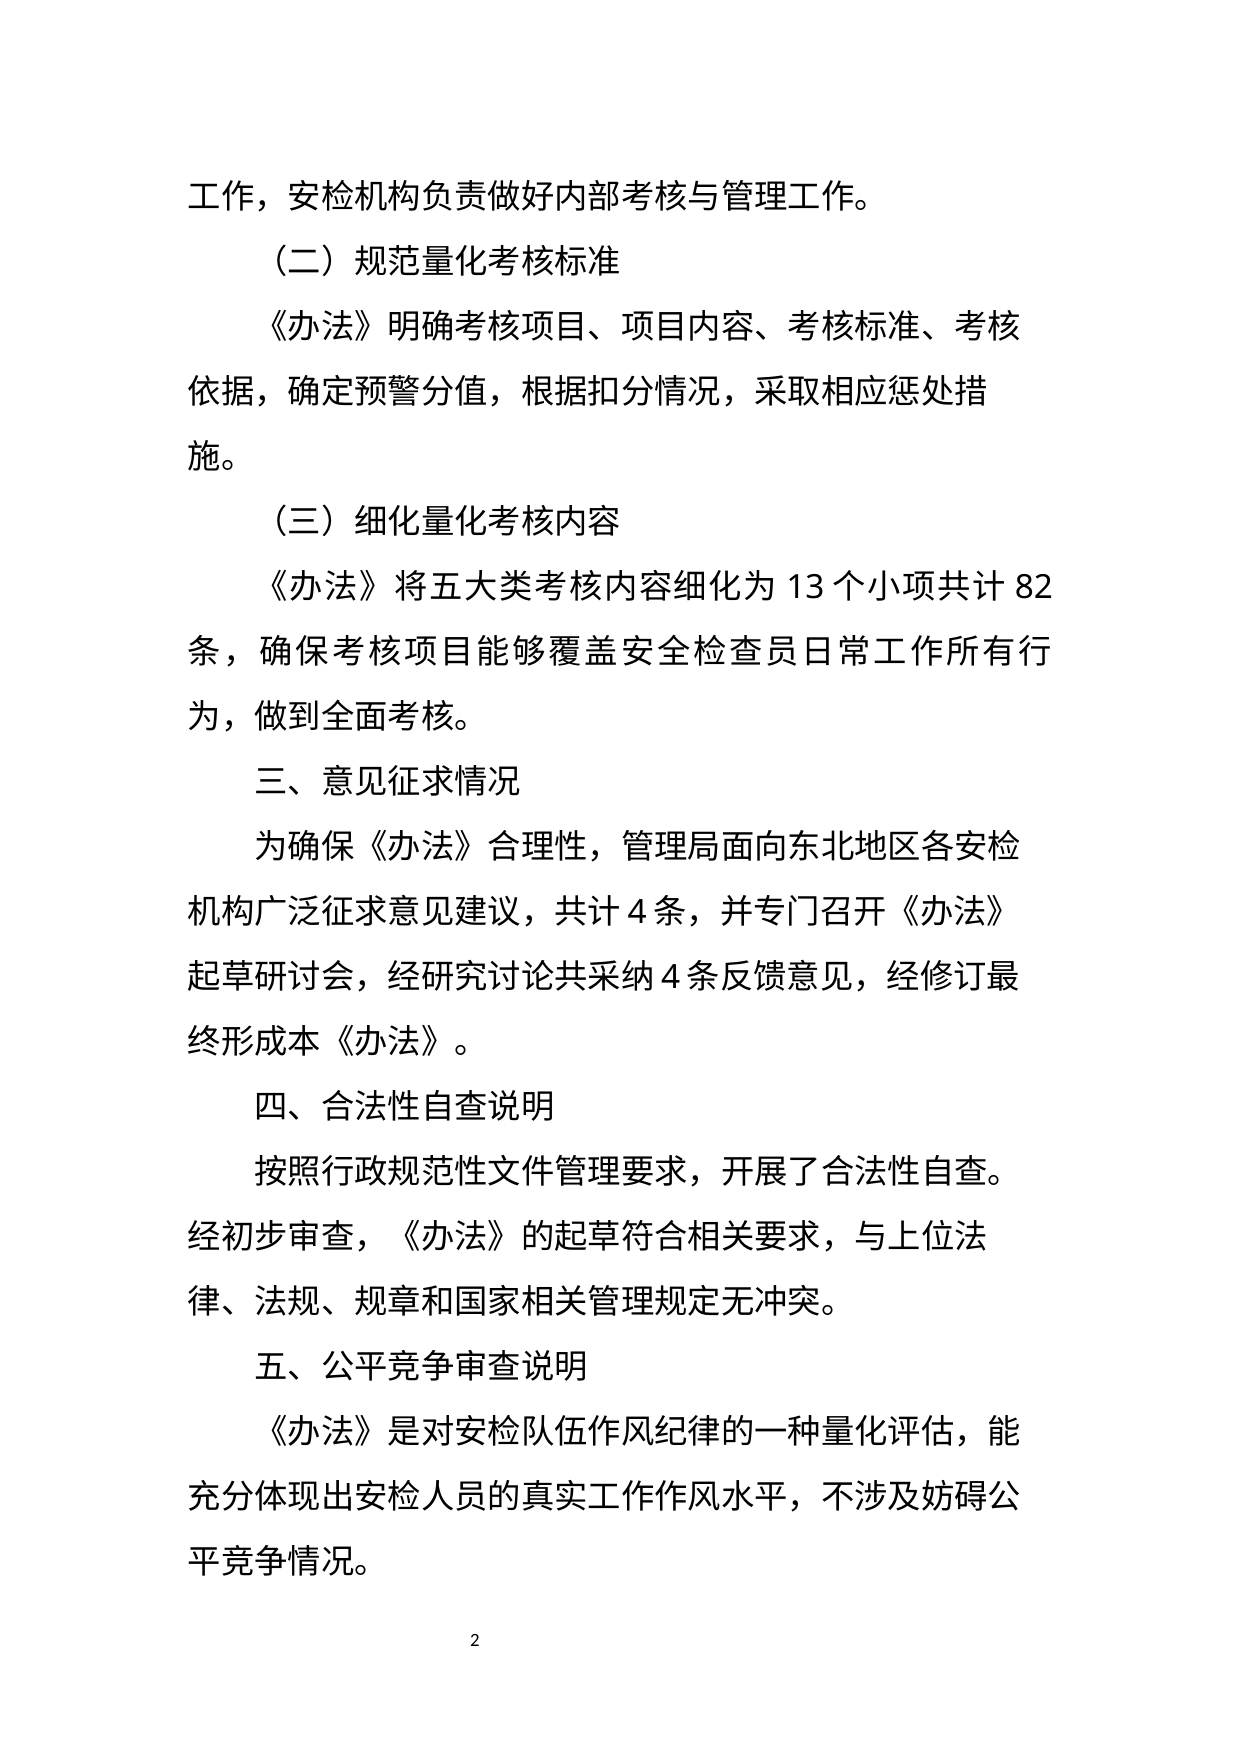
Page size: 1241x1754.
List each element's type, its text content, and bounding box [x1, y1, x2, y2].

text 《办法》明确考核项目、项目内容、考核标准、考核依据，确定预警分值，根据扣分情况，采取相应惩处措施。 [187, 292, 1053, 487]
text （三）细化量化考核内容 [187, 487, 1053, 552]
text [187, 162, 1053, 227]
text 《办法》是对安检队伍作风纪律的一种量化评估，能充分体现出安检人员的真实工作作风水平，不涉及妨碍公平竞争情况。 [187, 1397, 1053, 1592]
text 四、合法性自查说明 [187, 1072, 1053, 1137]
text 按照行政规范性文件管理要求，开展了合法性自查。经初步审查，《办法》的起草符合相关要求，与上位法律、法规、规章和国家相关管理规定无冲突。 [187, 1137, 1053, 1332]
text 为确保《办法》合理性，管理局面向东北地区各安检机构广泛征求意见建议，共计4条，并专门召开《办法》起草研讨会，经研究讨论共采纳4条反馈意见，经修订最终形成本《办法》。 [187, 812, 1053, 1072]
text （二）规范量化考核标准 [187, 227, 1053, 292]
text 三、意见征求情况 [187, 747, 1053, 812]
text 五、公平竞争审查说明 [187, 1332, 1053, 1397]
text 《办法》将五大类考核内容细化为13个小项共计82条，确保考核项目能够覆盖安全检查员日常工作所有行为，做到全面考核。 [187, 552, 1053, 747]
